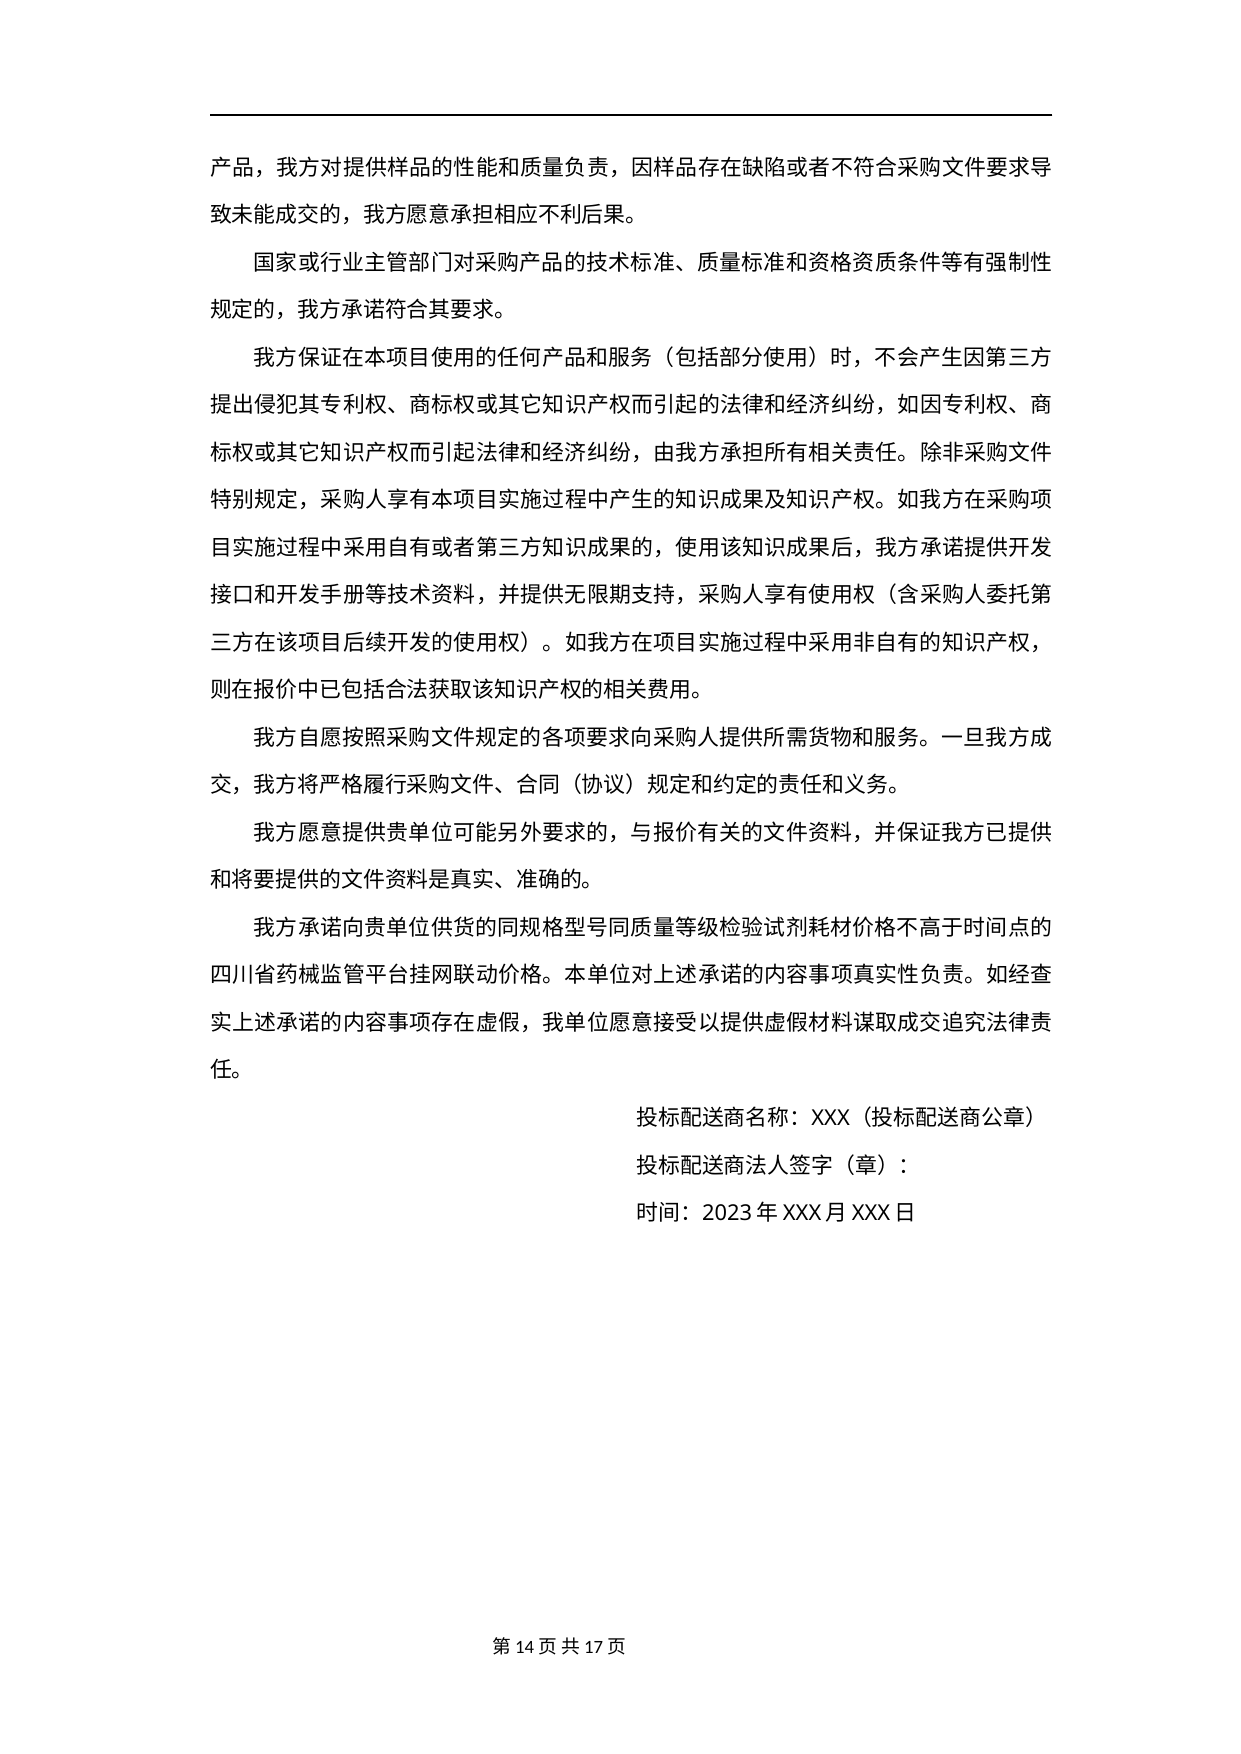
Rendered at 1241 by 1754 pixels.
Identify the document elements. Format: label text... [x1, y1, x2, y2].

text 国家或行业主管部门对采购产品的技术标准、质量标准和资格资质条件等有强制性规定的，我方承诺符合其要求。 [210, 245, 1052, 324]
text 投标配送商名称：XXX（投标配送商公章） [210, 1100, 1052, 1132]
text 我方愿意提供贵单位可能另外要求的，与报价有关的文件资料，并保证我方已提供和将要提供的文件资料是真实、准确的。 [210, 815, 1052, 894]
text 我方保证在本项目使用的任何产品和服务（包括部分使用）时，不会产生因第三方提出侵犯其专利权、商标权或其它知识产权而引起的法律和经济纠纷，如因专利权、商标权或其它知识产权而引起法律和经济纠纷，由我方承担所有相关责任。除非采购文件特别规定，采购人享有本项目实施过程中产生的知识成果及知识产权。如我方在采购项目实施过程中采用自有或者第三方知识成果的，使用该知识成果后，我方承诺提供开发接口和开发手册等技术资料，并提供无限期支持，采购人享有使用权（含采购人委托第三方在该项目后续开发的使用权）。如我方在项目实施过程中采用非自有的知识产权，则在报价中已包括合法获取该知识产权的相关费用。 [210, 340, 1052, 704]
text 时间：2023年XXX月XXX日 [210, 1195, 1052, 1227]
text 投标配送商法人签字（章）： [210, 1148, 1052, 1179]
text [210, 150, 1052, 229]
text 我方承诺向贵单位供货的同规格型号同质量等级检验试剂耗材价格不高于时间点的四川省药械监管平台挂网联动价格。本单位对上述承诺的内容事项真实性负责。如经查实上述承诺的内容事项存在虚假，我单位愿意接受以提供虚假材料谋取成交追究法律责任。 [210, 910, 1052, 1084]
text 我方自愿按照采购文件规定的各项要求向采购人提供所需货物和服务。一旦我方成交，我方将严格履行采购文件、合同（协议）规定和约定的责任和义务。 [210, 720, 1052, 799]
